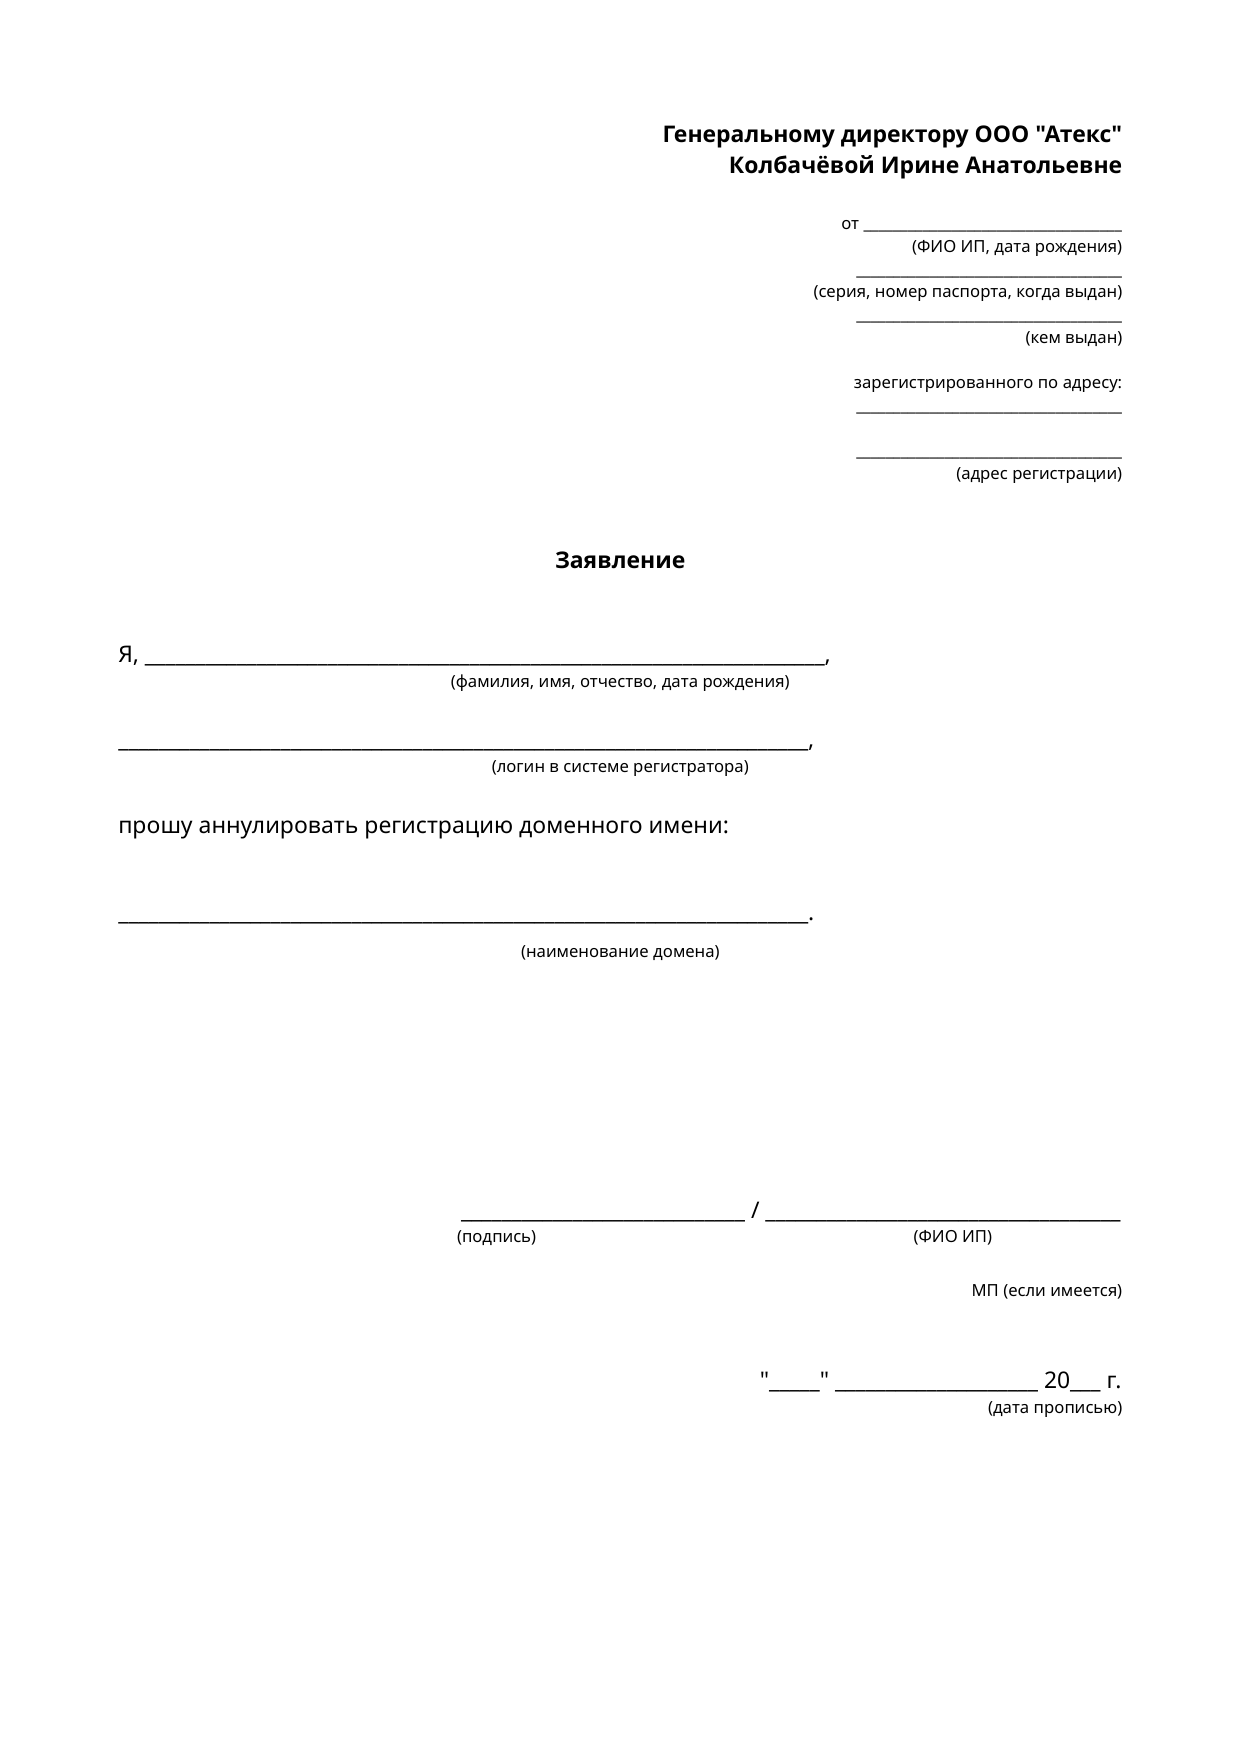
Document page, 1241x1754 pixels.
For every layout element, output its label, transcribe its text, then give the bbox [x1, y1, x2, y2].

text (серия, номер паспорта, когда выдан) [118, 280, 1122, 303]
text ____________________________ / ___________________________________ [118, 1194, 1122, 1225]
text ____________________________________ [118, 393, 1122, 416]
text Генеральному директору ООО "Атекс" [118, 118, 1122, 149]
text ____________________________________________________________________. [118, 896, 1122, 927]
text Заявление [118, 544, 1122, 576]
text ____________________________________________________________________, [118, 723, 1122, 754]
text ____________________________________ [118, 257, 1122, 280]
text ____________________________________ [118, 303, 1122, 325]
text (адрес регистрации) [118, 462, 1122, 484]
text прошу аннулировать регистрацию доменного имени: [118, 808, 1122, 840]
text (логин в системе регистратора) [118, 754, 1122, 777]
text (дата прописью) [118, 1395, 1122, 1418]
text "_____" ____________________ 20___ г. [118, 1364, 1122, 1395]
text зарегистрированного по адресу: [118, 371, 1122, 393]
text (подпись) (ФИО ИП) [118, 1225, 1122, 1248]
text (ФИО ИП, дата рождения) [118, 234, 1122, 257]
text (кем выдан) [118, 325, 1122, 348]
text Я, ___________________________________________________________________, [118, 638, 1122, 669]
text (фамилия, имя, отчество, дата рождения) [118, 669, 1122, 692]
text от ___________________________________ [118, 212, 1122, 234]
text ____________________________________ [118, 439, 1122, 462]
text МП (если имеется) [118, 1279, 1122, 1302]
text (наименование домена) [118, 940, 1122, 962]
text Колбачёвой Ирине Анатольевне [118, 149, 1122, 181]
